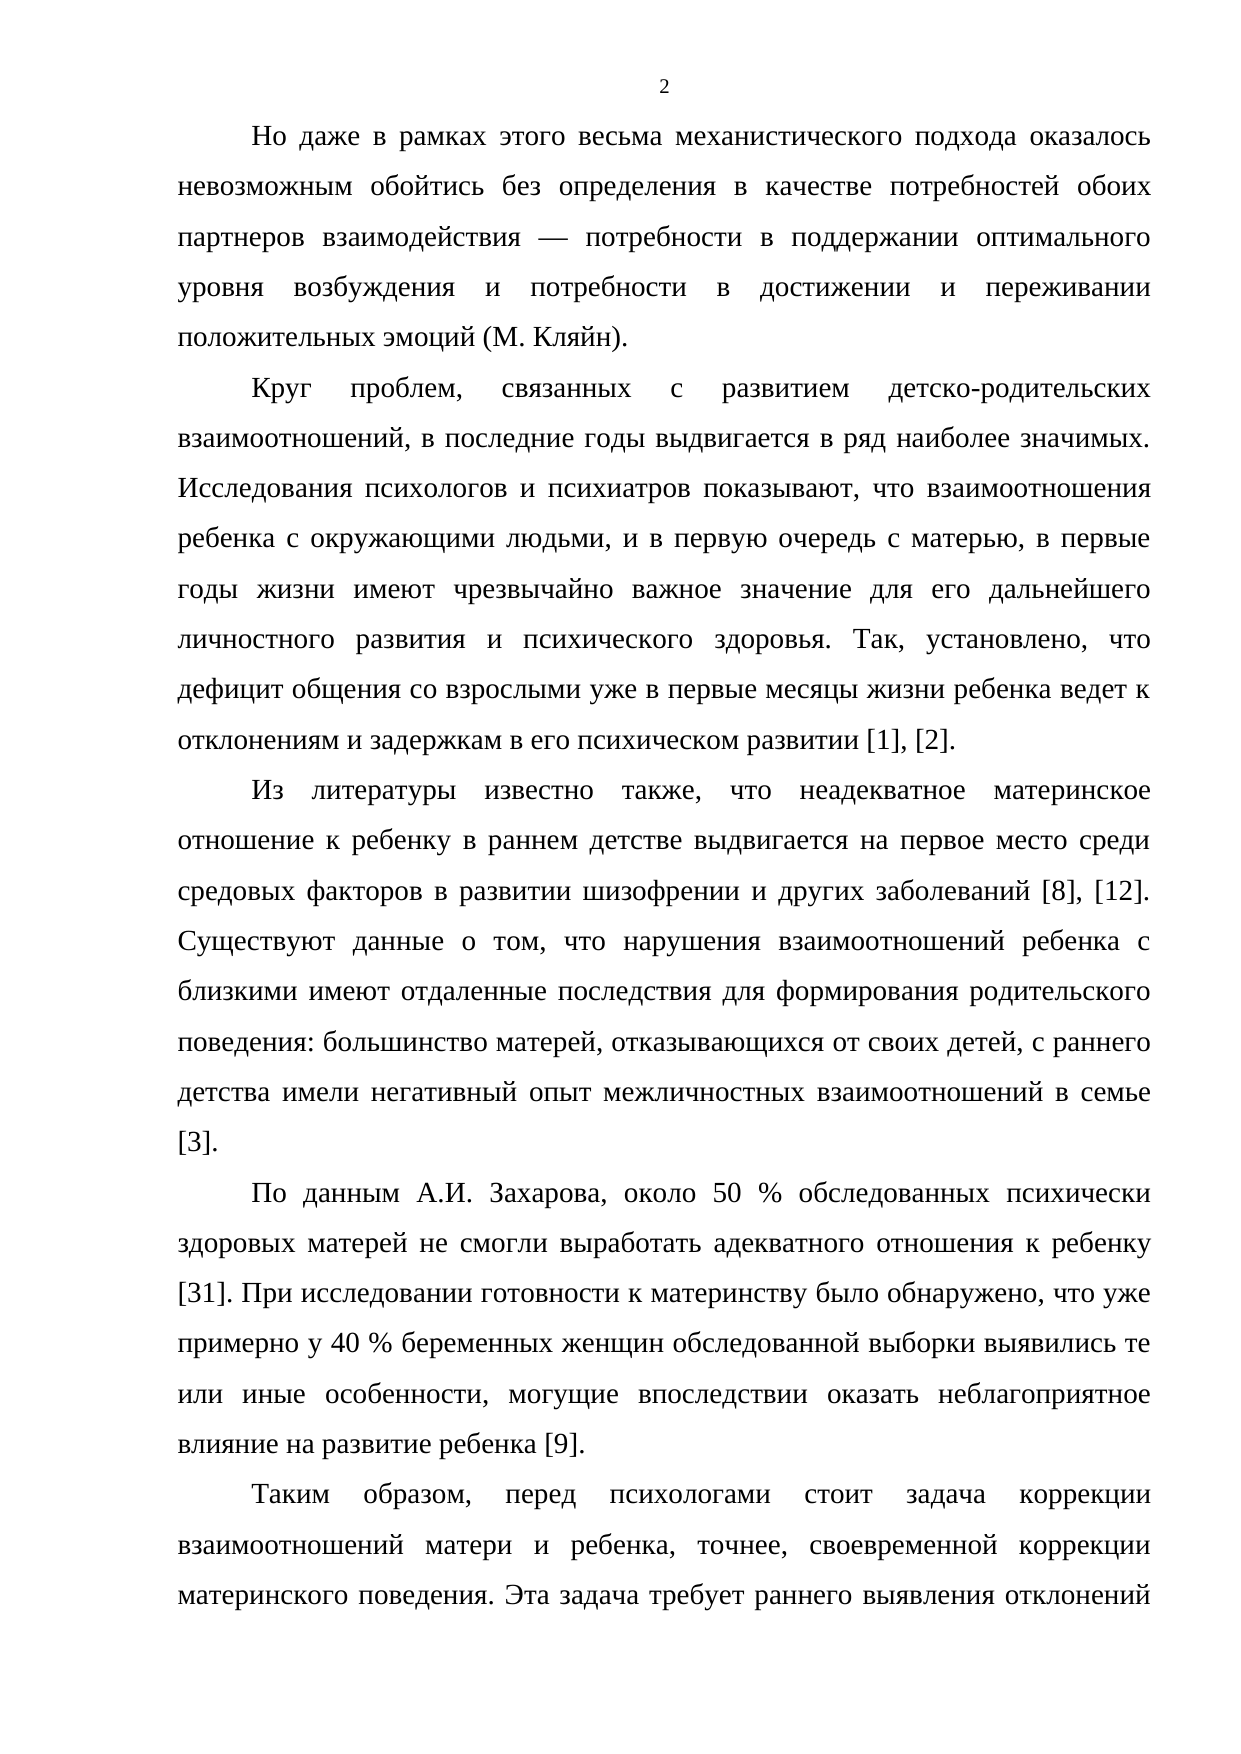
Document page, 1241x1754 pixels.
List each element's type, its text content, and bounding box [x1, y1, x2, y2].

text Из литературы известно также, что неадекватное материнское отношение к ребенку в раннем детстве выдвигается на первое место среди средовых факторов в развитии шизофрении и других заболеваний [8], [12]. Существуют данные о том, что нарушения взаимоотношений ребенка с близкими имеют отдаленные последствия для формирования родительского поведения: большинство матерей, отказывающихся от своих детей, с раннего детства имели негативный опыт межличностных взаимоотношений в семье [3]. [177, 772, 1152, 1158]
text По данным А.И. Захарова, около 50 % обследованных психически здоровых матерей не смогли выработать адекватного отношения к ребенку [31]. При исследовании готовности к материнству было обнаружено, что уже примерно у 40 % беременных женщин обследованной выборки выявились те или иные особенности, могущие впоследствии оказать неблагоприятное влияние на развитие ребенка [9]. [177, 1175, 1152, 1460]
text Круг проблем, связанных с развитием детско-родительских взаимоотношений, в последние годы выдвигается в ряд наиболее значимых. Исследования психологов и психиатров показывают, что взаимоотношения ребенка с окружающими людьми, и в первую очередь с матерью, в первые годы жизни имеют чрезвычайно важное значение для его дальнейшего личностного развития и психического здоровья. Так, установлено, что дефицит общения со взрослыми уже в первые месяцы жизни ребенка ведет к отклонениям и задержкам в его психическом развитии [1], [2]. [177, 370, 1152, 755]
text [177, 1477, 1152, 1611]
text Но даже в рамках этого весьма механистического подхода оказалось невозможным обойтись без определения в качестве потребностей обоих партнеров взаимодействия — потребности в поддержании оптимального уровня возбуждения и потребности в достижении и переживании положительных эмоций (М. Кляйн). [177, 118, 1152, 353]
